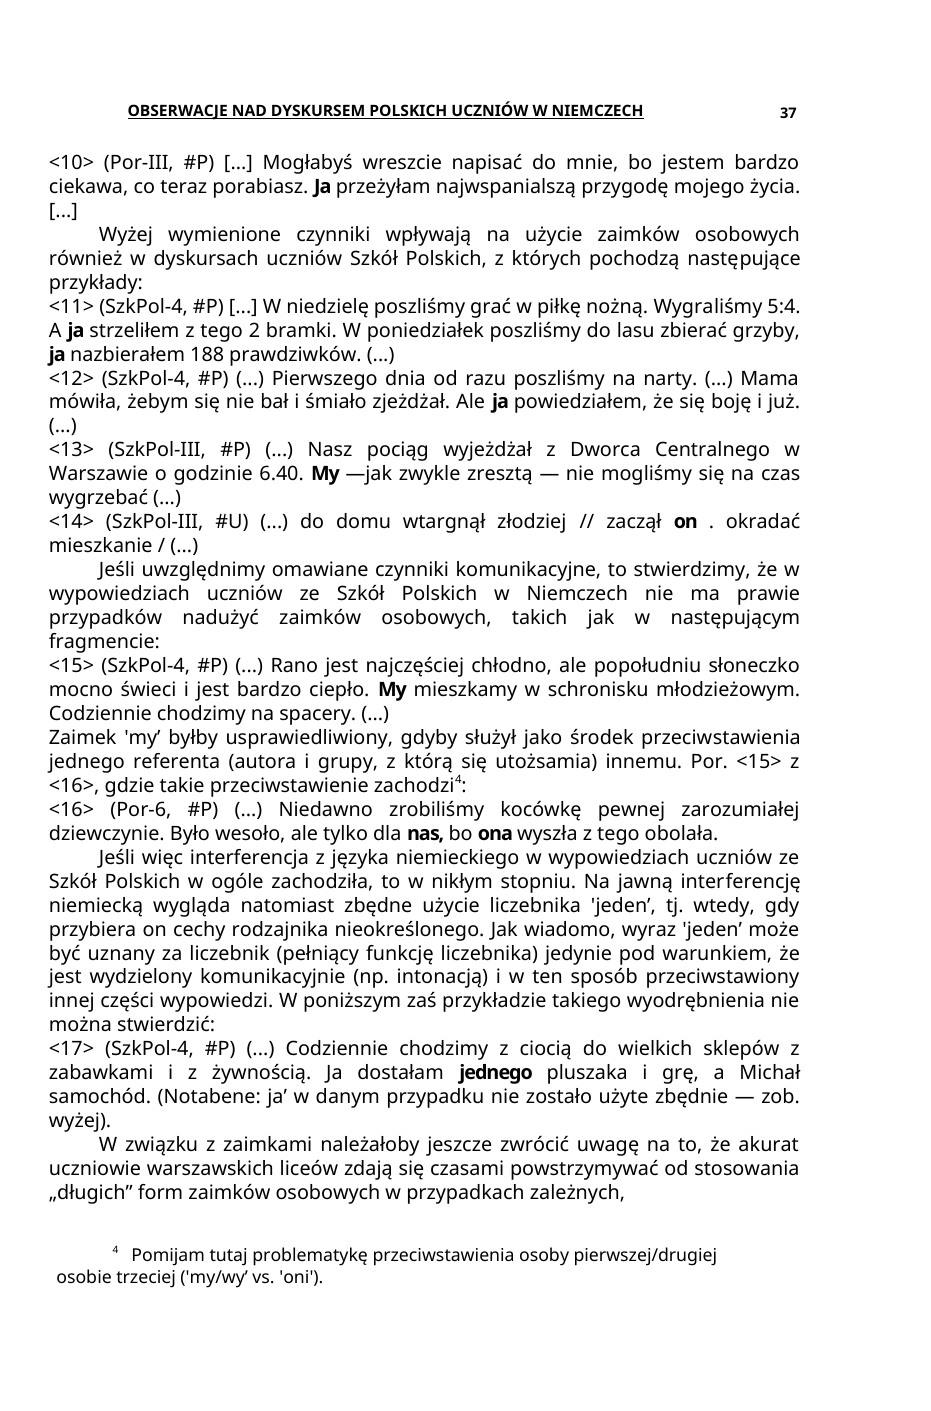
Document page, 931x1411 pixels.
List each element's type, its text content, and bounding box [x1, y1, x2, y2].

text <12> (SzkPol-4, #P) (...) Pierwszego dnia od razu poszliśmy na narty. (...) Mama mówiła, żebym się nie bał i śmiało zjeżdżał. Ale ja powiedziałem, że się boję i już. (...) [49, 366, 801, 438]
text Zaimek 'my’ byłby usprawiedliwiony, gdyby służył jako środek przeciwstawienia jednego referenta (autora i grupy, z którą się utożsamia) innemu. Por. <15> z <16>, gdzie takie przeciwstawienie zachodzi4: [49, 725, 801, 797]
text W związku z zaimkami należałoby jeszcze zwrócić uwagę na to, że akurat uczniowie warszawskich liceów zdają się czasami powstrzymywać od stosowania „długich” form zaimków osobowych w przypadkach zależnych, [49, 1132, 801, 1204]
text Jeśli uwzględnimy omawiane czynniki komunikacyjne, to stwierdzimy, że w wypowiedziach uczniów ze Szkół Polskich w Niemczech nie ma prawie przypadków nadużyć zaimków osobowych, takich jak w następującym fragmencie: [49, 557, 801, 653]
text 4 Pomijam tutaj problematykę przeciwstawienia osoby pierwszej/drugiej osobie trzeciej ('my/wy’ vs. 'oni'). [56, 1243, 727, 1288]
text <14> (SzkPol-III, #U) (...) do domu wtargnął złodziej // zaczął on . okradać mieszkanie / (...) [49, 509, 801, 557]
text <13> (SzkPol-III, #P) (...) Nasz pociąg wyjeżdżał z Dworca Centralnego w Warszawie o godzinie 6.40. My —jak zwykle zresztą — nie mogliśmy się na czas wygrzebać (...) [49, 438, 801, 509]
text <17> (SzkPol-4, #P) (...) Codziennie chodzimy z ciocią do wielkich sklepów z zabawkami i z żywnością. Ja dostałam jednego pluszaka i grę, a Michał samochód. (Notabene: ja’ w danym przypadku nie zostało użyte zbędnie — zob. wyżej). [49, 1037, 801, 1132]
text Wyżej wymienione czynniki wpływają na użycie zaimków osobowych również w dyskursach uczniów Szkół Polskich, z których pochodzą następujące przykłady: [49, 222, 801, 294]
text 37 [780, 107, 797, 122]
text <16> (Por-6, #P) (...) Niedawno zrobiliśmy kocówkę pewnej zarozumiałej dziewczynie. Było wesoło, ale tylko dla nas, bo ona wyszła z tego obolała. [49, 797, 801, 845]
text <11> (SzkPol-4, #P) [...] W niedzielę poszliśmy grać w piłkę nożną. Wygraliśmy 5:4. A ja strzeliłem z tego 2 bramki. W poniedziałek poszliśmy do lasu zbierać grzyby, ja nazbierałem 188 prawdziwków. (...) [49, 294, 801, 366]
text <10> (Por-III, #P) [...] Mogłabyś wreszcie napisać do mnie, bo jestem bardzo ciekawa, co teraz porabiasz. Ja przeżyłam najwspanialszą przygodę mojego życia. [...] [49, 150, 801, 222]
text <15> (SzkPol-4, #P) (...) Rano jest najczęściej chłodno, ale popołudniu słoneczko mocno świeci i jest bardzo ciepło. My mieszkamy w schronisku młodzieżowym. Codziennie chodzimy na spacery. (...) [49, 653, 801, 725]
text Jeśli więc interferencja z języka niemieckiego w wypowiedziach uczniów ze Szkół Polskich w ogóle zachodziła, to w nikłym stopniu. Na jawną interferencję niemiecką wygląda natomiast zbędne użycie liczebnika 'jeden’, tj. wtedy, gdy przybiera on cechy rodzajnika nieokreślonego. Jak wiadomo, wyraz 'jeden’ może być uznany za liczebnik (pełniący funkcję liczebnika) jedynie pod warunkiem, że jest wydzielony komunikacyjnie (np. intonacją) i w ten sposób przeciwstawiony innej części wypowiedzi. W poniższym zaś przykładzie takiego wyodrębnienia nie można stwierdzić: [49, 845, 801, 1037]
text OBSERWACJE NAD DYSKURSEM POLSKICH UCZNIÓW W NIEMCZECH [127, 104, 644, 118]
